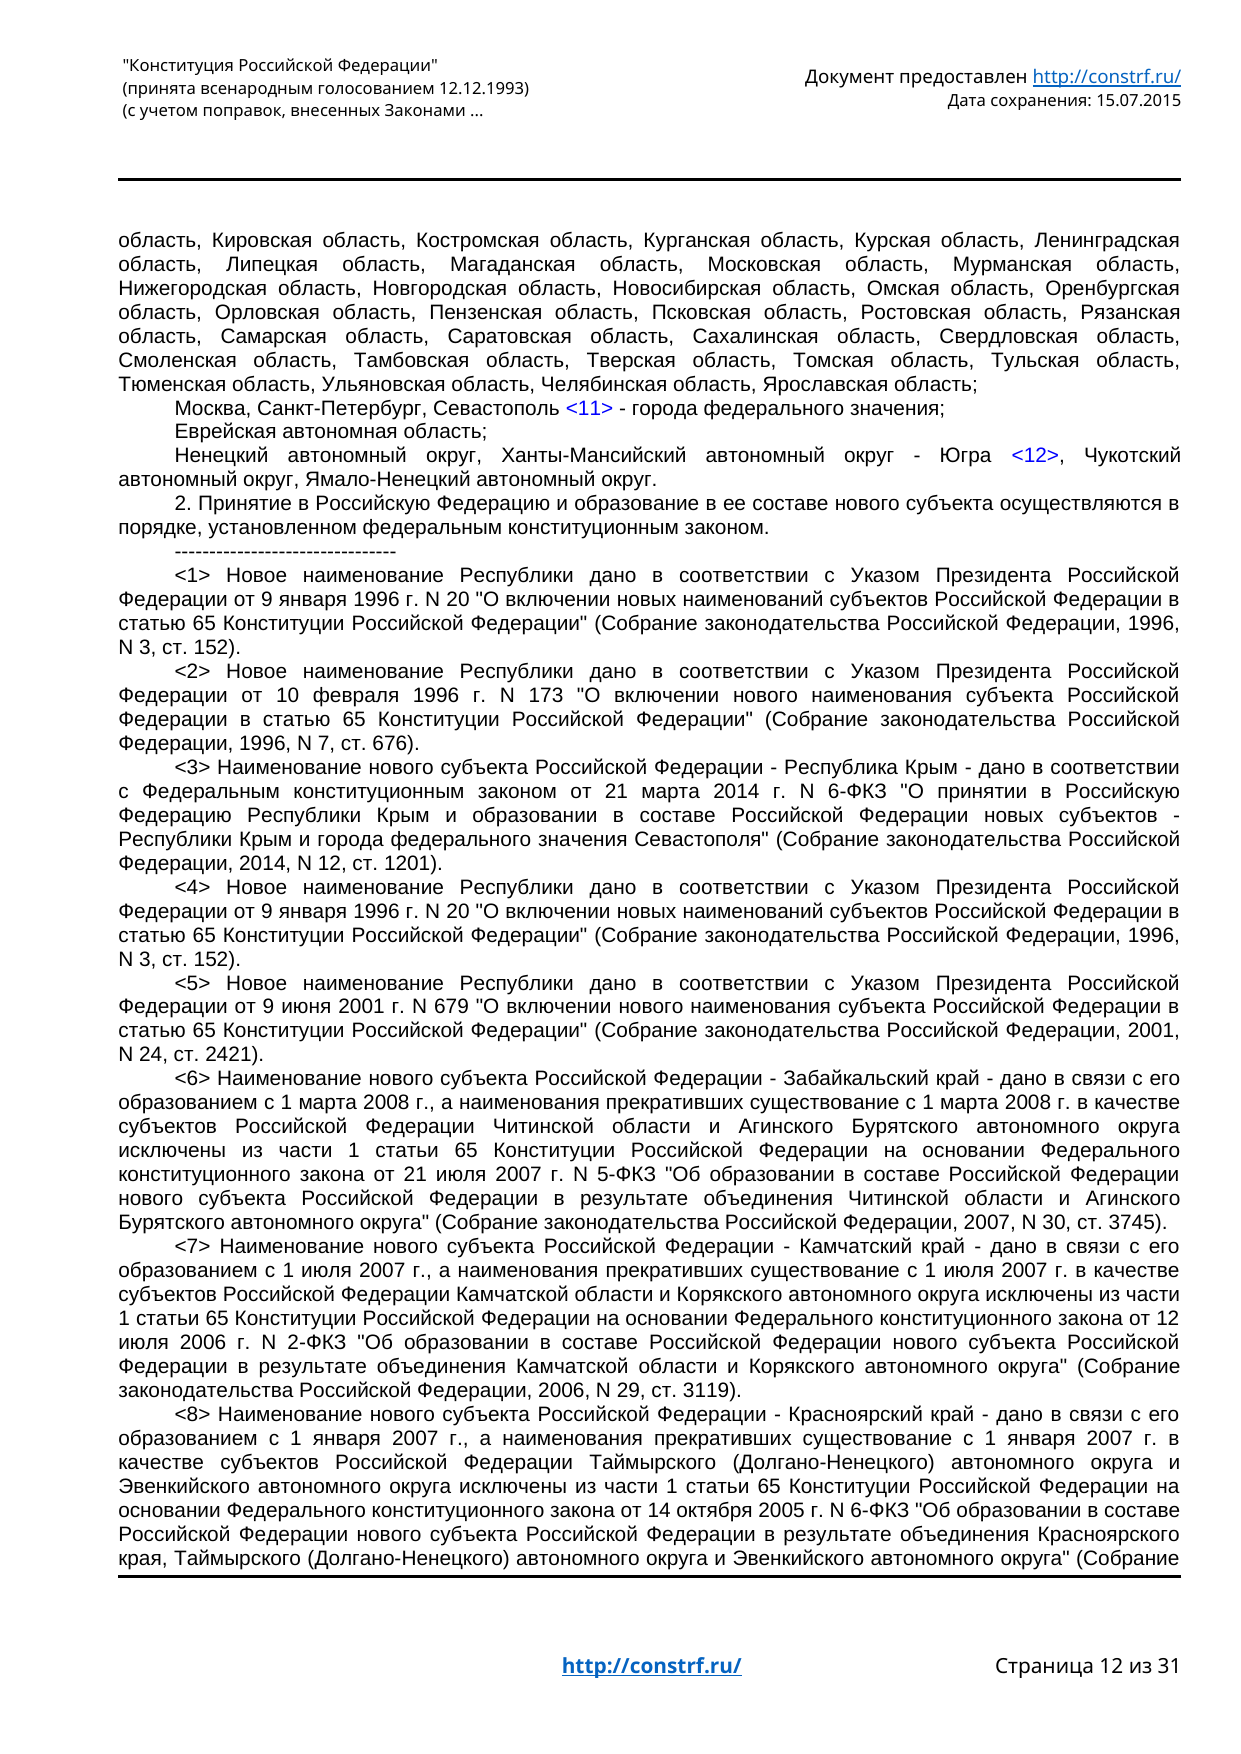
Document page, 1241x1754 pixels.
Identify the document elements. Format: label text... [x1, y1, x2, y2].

text Москва, Санкт-Петербург, Севастополь <11> - города федерального значения; [118, 395, 1181, 419]
text <2> Новое наименование Республики дано в соответствии с Указом Президента Российской Федерации от 10 февраля 1996 г. N 173 "О включении нового наименования субъекта Российской Федерации в статью 65 Конституции Российской Федерации" (Собрание законодательства Российской Федерации, 1996, N 7, ст. 676). [118, 659, 1181, 755]
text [118, 1402, 1181, 1569]
text Ненецкий автономный округ, Ханты-Мансийский автономный округ - Югра <12>, Чукотский автономный округ, Ямало-Ненецкий автономный округ. [118, 443, 1181, 491]
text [118, 228, 1181, 395]
text <4> Новое наименование Республики дано в соответствии с Указом Президента Российской Федерации от 9 января 1996 г. N 20 "О включении новых наименований субъектов Российской Федерации в статью 65 Конституции Российской Федерации" (Собрание законодательства Российской Федерации, 1996, N 3, ст. 152). [118, 874, 1181, 970]
text <6> Наименование нового субъекта Российской Федерации - Забайкальский край - дано в связи с его образованием с 1 марта 2008 г., а наименования прекративших существование с 1 марта 2008 г. в качестве субъектов Российской Федерации Читинской области и Агинского Бурятского автономного округа исключены из части 1 статьи 65 Конституции Российской Федерации на основании Федерального конституционного закона от 21 июля 2007 г. N 5-ФКЗ "Об образовании в составе Российской Федерации нового субъекта Российской Федерации в результате объединения Читинской области и Агинского Бурятского автономного округа" (Собрание законодательства Российской Федерации, 2007, N 30, ст. 3745). [118, 1066, 1181, 1234]
text Еврейская автономная область; [118, 419, 1181, 443]
text -------------------------------- [118, 539, 1181, 563]
text 2. Принятие в Российскую Федерацию и образование в ее составе нового субъекта осуществляются в порядке, установленном федеральным конституционным законом. [118, 491, 1181, 539]
text <7> Наименование нового субъекта Российской Федерации - Камчатский край - дано в связи с его образованием с 1 июля 2007 г., а наименования прекративших существование с 1 июля 2007 г. в качестве субъектов Российской Федерации Камчатской области и Корякского автономного округа исключены из части 1 статьи 65 Конституции Российской Федерации на основании Федерального конституционного закона от 12 июля 2006 г. N 2-ФКЗ "Об образовании в составе Российской Федерации нового субъекта Российской Федерации в результате объединения Камчатской области и Корякского автономного округа" (Собрание законодательства Российской Федерации, 2006, N 29, ст. 3119). [118, 1234, 1181, 1402]
text <1> Новое наименование Республики дано в соответствии с Указом Президента Российской Федерации от 9 января 1996 г. N 20 "О включении новых наименований субъектов Российской Федерации в статью 65 Конституции Российской Федерации" (Собрание законодательства Российской Федерации, 1996, N 3, ст. 152). [118, 563, 1181, 659]
text <5> Новое наименование Республики дано в соответствии с Указом Президента Российской Федерации от 9 июня 2001 г. N 679 "О включении нового наименования субъекта Российской Федерации в статью 65 Конституции Российской Федерации" (Собрание законодательства Российской Федерации, 2001, N 24, ст. 2421). [118, 970, 1181, 1066]
text <3> Наименование нового субъекта Российской Федерации - Республика Крым - дано в соответствии с Федеральным конституционным законом от 21 марта 2014 г. N 6-ФКЗ "О принятии в Российскую Федерацию Республики Крым и образовании в составе Российской Федерации новых субъектов - Республики Крым и города федерального значения Севастополя" (Собрание законодательства Российской Федерации, 2014, N 12, ст. 1201). [118, 755, 1181, 874]
